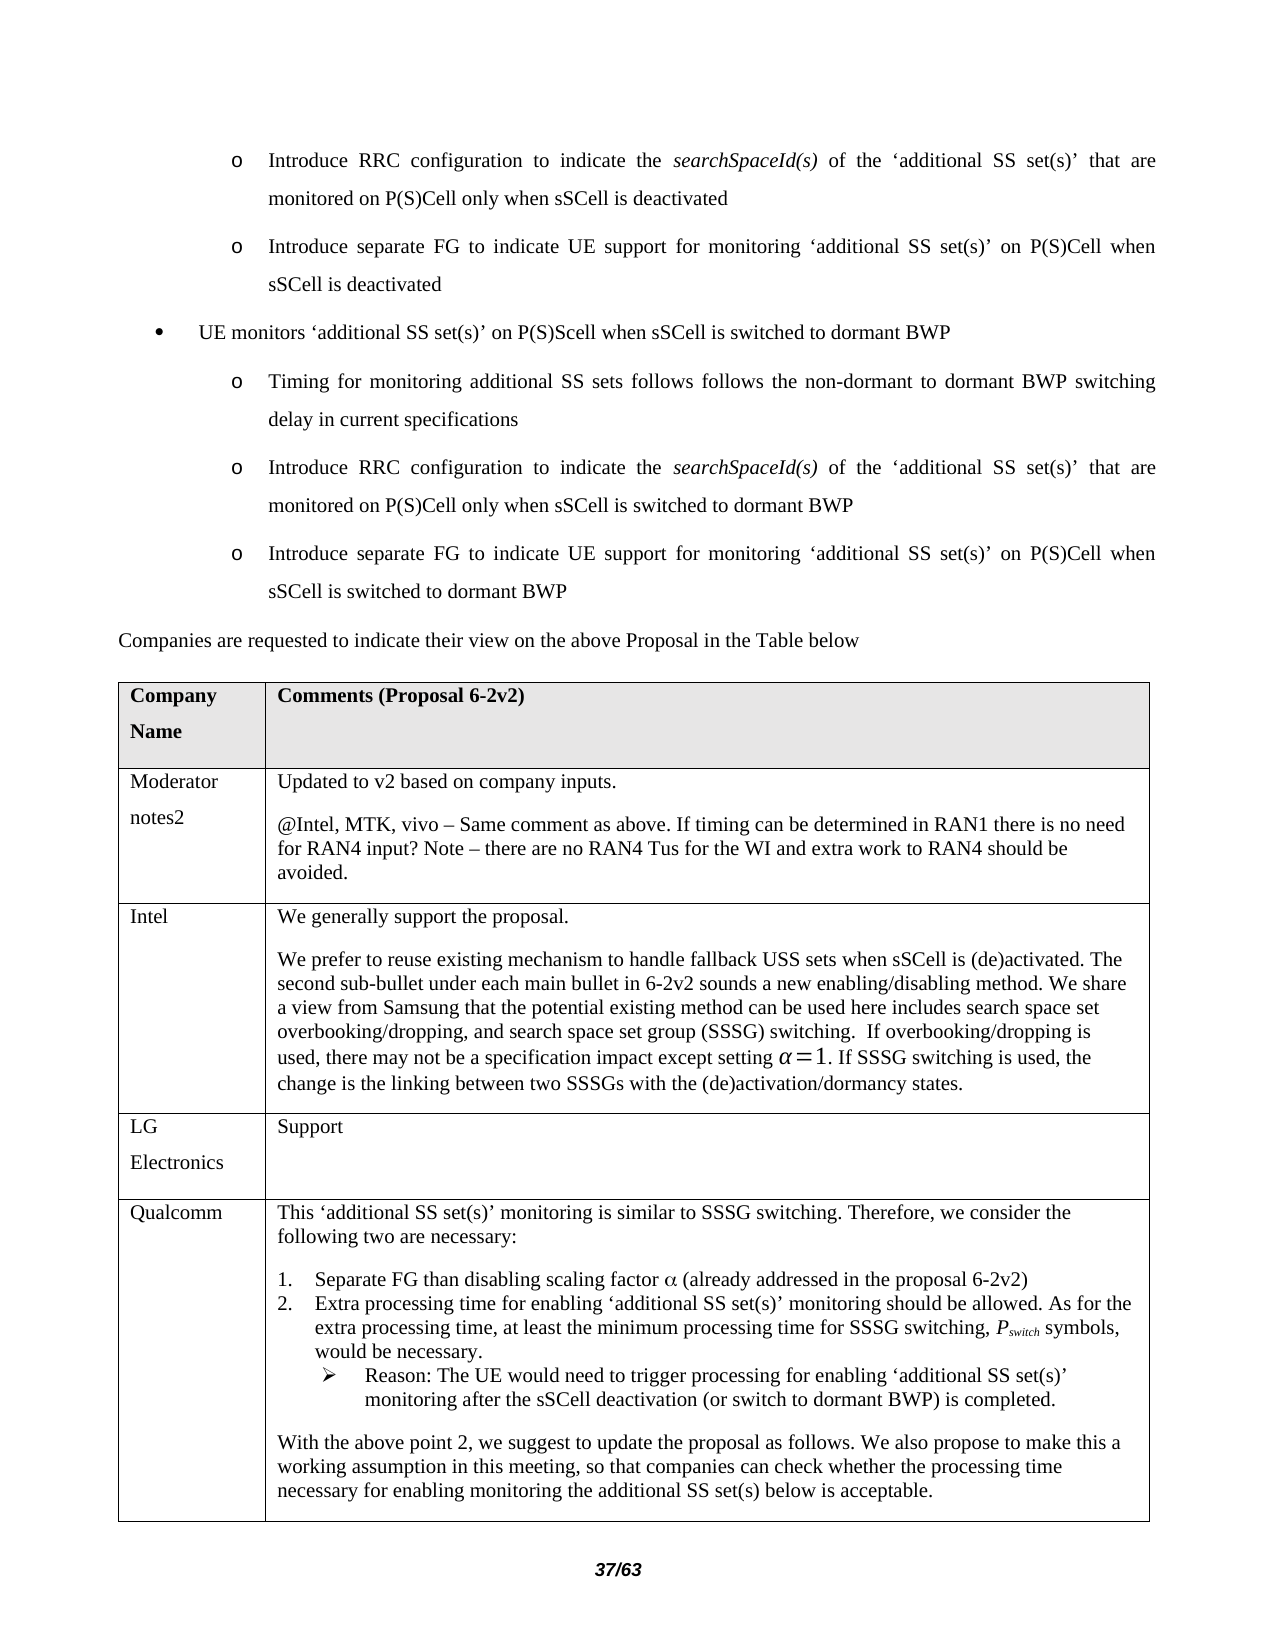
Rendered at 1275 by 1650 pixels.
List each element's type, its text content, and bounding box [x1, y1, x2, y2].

list Introduce separate FG to indicate UE support for monitoring ‘additional SS set(s)’ on P(S)Cell when sSCell is switched to dormant BWP [231, 541, 1157, 603]
list Introduce RRC configuration to indicate the searchSpaceId(s) of the ‘additional SS set(s)’ that are monitored on P(S)Cell only when sSCell is deactivated [231, 148, 1157, 209]
text Companies are requested to indicate their view on the above Proposal in the Table below [118, 627, 1157, 652]
list Timing for monitoring additional SS sets follows follows the non-dormant to dormant BWP switching delay in current specifications [231, 369, 1157, 431]
table_cell We generally support the proposal. We prefer to reuse existing mechanism to handle fallback USS sets when sSCell is (de)activated. The second sub-bullet under each main bullet in 6-2v2 sounds a new enabling/disabling method. We share a view from Samsung that the potential existing method can be used here includes search space set overbooking/dropping, and search space set group (SSSG) switching. If overbooking/dropping is used, there may not be a specification impact except setting . If SSSG switching is used, the change is the linking between two SSSGs with the (de)activation/dormancy states. [266, 904, 1149, 1113]
table_cell Qualcomm [119, 1200, 265, 1521]
list UE monitors ‘additional SS set(s)’ on P(S)Scell when sSCell is switched to dormant BWP [156, 320, 1157, 344]
table_cell Support [266, 1114, 1149, 1199]
list Introduce separate FG to indicate UE support for monitoring ‘additional SS set(s)’ on P(S)Cell when sSCell is deactivated [231, 234, 1157, 296]
table_cell Intel [119, 904, 265, 1113]
table_header Comments (Proposal 6-2v2) [266, 683, 1149, 768]
list Introduce RRC configuration to indicate the searchSpaceId(s) of the ‘additional SS set(s)’ that are monitored on P(S)Cell only when sSCell is switched to dormant BWP [231, 455, 1157, 517]
table_cell LG Electronics [119, 1114, 265, 1199]
table_cell Moderator notes2 [119, 769, 265, 903]
table_header Company Name [119, 683, 265, 768]
table_cell Updated to v2 based on company inputs. @Intel, MTK, vivo – Same comment as above. If timing can be determined in RAN1 there is no need for RAN4 input? Note – there are no RAN4 Tus for the WI and extra work to RAN4 should be avoided. [266, 769, 1149, 903]
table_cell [266, 1200, 1149, 1521]
